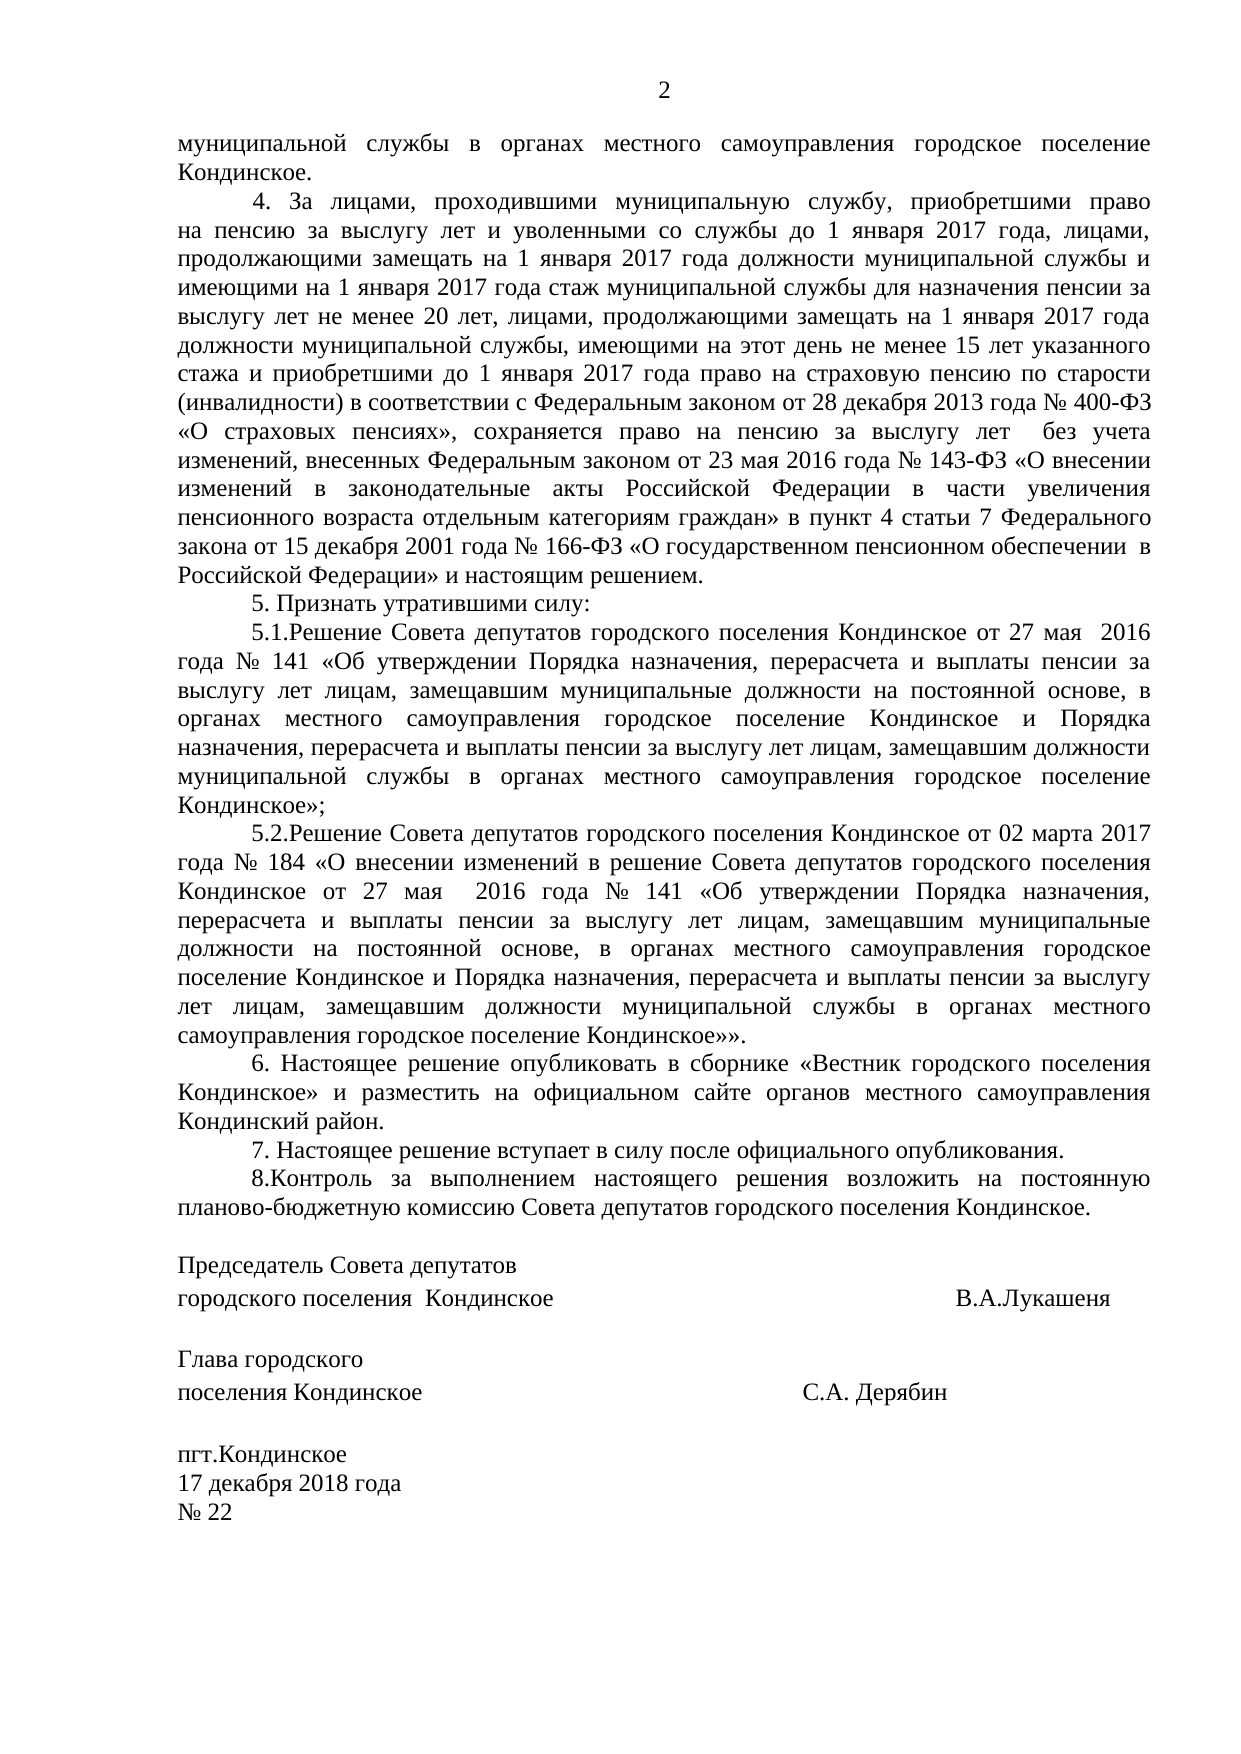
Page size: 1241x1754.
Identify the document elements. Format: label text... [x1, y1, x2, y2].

text 17 декабря 2018 года [177, 1468, 1152, 1497]
text Глава городского [177, 1344, 1152, 1373]
text пгт.Кондинское [177, 1439, 1152, 1468]
text поселения Кондинское С.А. Дерябин [177, 1377, 1152, 1406]
text 4. За лицами, проходившими муниципальную службу, приобретшими право на пенсию за выслугу лет и уволенными со службы до 1 января 2017 года, лицами, продолжающими замещать на 1 января 2017 года должности муниципальной службы и имеющими на 1 января 2017 года стаж муниципальной службы для назначения пенсии за выслугу лет не менее 20 лет, лицами, продолжающими замещать на 1 января 2017 года должности муниципальной службы, имеющими на этот день не менее 15 лет указанного стажа и приобретшими до 1 января 2017 года право на страховую пенсию по старости (инвалидности) в соответствии с Федеральным законом от 28 декабря 2013 года № 400-ФЗ «О страховых пенсиях», сохраняется право на пенсию за выслугу лет без учета изменений, внесенных Федеральным законом от 23 мая 2016 года № 143-ФЗ «О внесении изменений в законодательные акты Российской Федерации в части увеличения пенсионного возраста отдельным категориям граждан» в пункт 4 статьи 7 Федерального закона от 15 декабря 2001 года № 166-ФЗ «О государственном пенсионном обеспечении в Российской Федерации» и настоящим решением. [177, 186, 1152, 588]
text 6. Настоящее решение опубликовать в сборнике «Вестник городского поселения Кондинское» и разместить на официальном сайте органов местного самоуправления Кондинский район. [177, 1048, 1152, 1135]
text 5. Признать утратившими силу: [177, 588, 1152, 617]
text 7. Настоящее решение вступает в силу после официального опубликования. [177, 1135, 1152, 1163]
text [177, 128, 1152, 186]
text Председатель Совета депутатов [177, 1250, 1152, 1278]
text № 22 [177, 1497, 1152, 1526]
text 5.1.Решение Совета депутатов городского поселения Кондинское от 27 мая 2016 года № 141 «Об утверждении Порядка назначения, перерасчета и выплаты пенсии за выслугу лет лицам, замещавшим муниципальные должности на постоянной основе, в органах местного самоуправления городское поселение Кондинское и Порядка назначения, перерасчета и выплаты пенсии за выслугу лет лицам, замещавшим должности муниципальной службы в органах местного самоуправления городское поселение Кондинское»; [177, 617, 1152, 818]
text городского поселения Кондинское В.А.Лукашеня [177, 1283, 1152, 1311]
text 5.2.Решение Совета депутатов городского поселения Кондинское от 02 марта 2017 года № 184 «О внесении изменений в решение Совета депутатов городского поселения Кондинское от 27 мая 2016 года № 141 «Об утверждении Порядка назначения, перерасчета и выплаты пенсии за выслугу лет лицам, замещавшим муниципальные должности на постоянной основе, в органах местного самоуправления городское поселение Кондинское и Порядка назначения, перерасчета и выплаты пенсии за выслугу лет лицам, замещавшим должности муниципальной службы в органах местного самоуправления городское поселение Кондинское»». [177, 818, 1152, 1048]
text 8.Контроль за выполнением настоящего решения возложить на постоянную планово-бюджетную комиссию Совета депутатов городского поселения Кондинское. [177, 1163, 1152, 1221]
